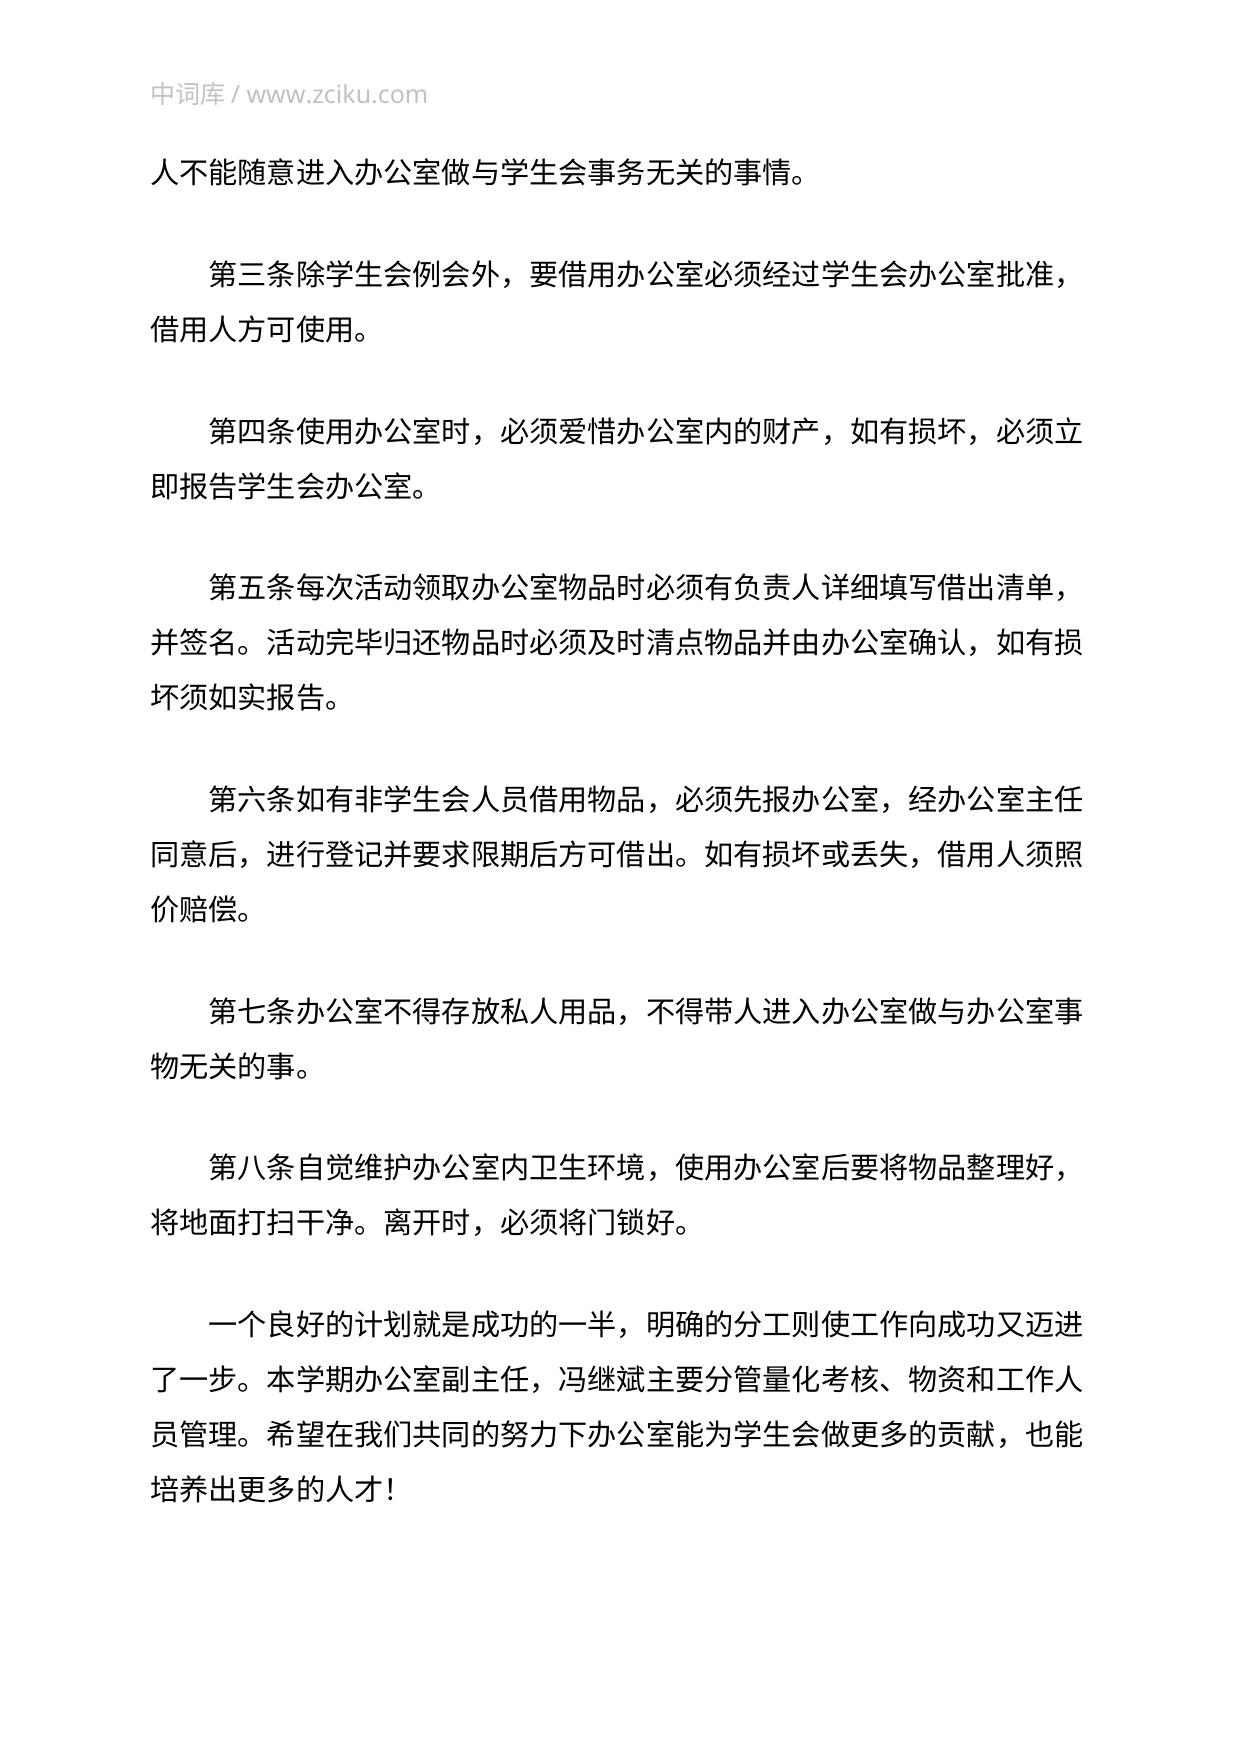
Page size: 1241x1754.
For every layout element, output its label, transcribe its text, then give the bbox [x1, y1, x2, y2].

text 第五条每次活动领取办公室物品时必须有负责人详细填写借出清单，并签名。活动完毕归还物品时必须及时清点物品并由办公室确认，如有损坏须如实报告。 [150, 565, 1090, 717]
text 第六条如有非学生会人员借用物品，必须先报办公室，经办公室主任同意后，进行登记并要求限期后方可借出。如有损坏或丢失，借用人须照价赔偿。 [150, 777, 1090, 929]
text 第七条办公室不得存放私人用品，不得带人进入办公室做与办公室事物无关的事。 [150, 988, 1090, 1085]
text 第八条自觉维护办公室内卫生环境，使用办公室后要将物品整理好，将地面打扫干净。离开时，必须将门锁好。 [150, 1145, 1090, 1242]
text 一个良好的计划就是成功的一半，明确的分工则使工作向成功又迈进了一步。本学期办公室副主任，冯继斌主要分管量化考核、物资和工作人员管理。希望在我们共同的努力下办公室能为学生会做更多的贡献，也能培养出更多的人才！ [150, 1302, 1090, 1508]
text 第四条使用办公室时，必须爱惜办公室内的财产，如有损坏，必须立即报告学生会办公室。 [150, 408, 1090, 506]
text 第三条除学生会例会外，要借用办公室必须经过学生会办公室批准，借用人方可使用。 [150, 252, 1090, 349]
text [150, 150, 1090, 192]
